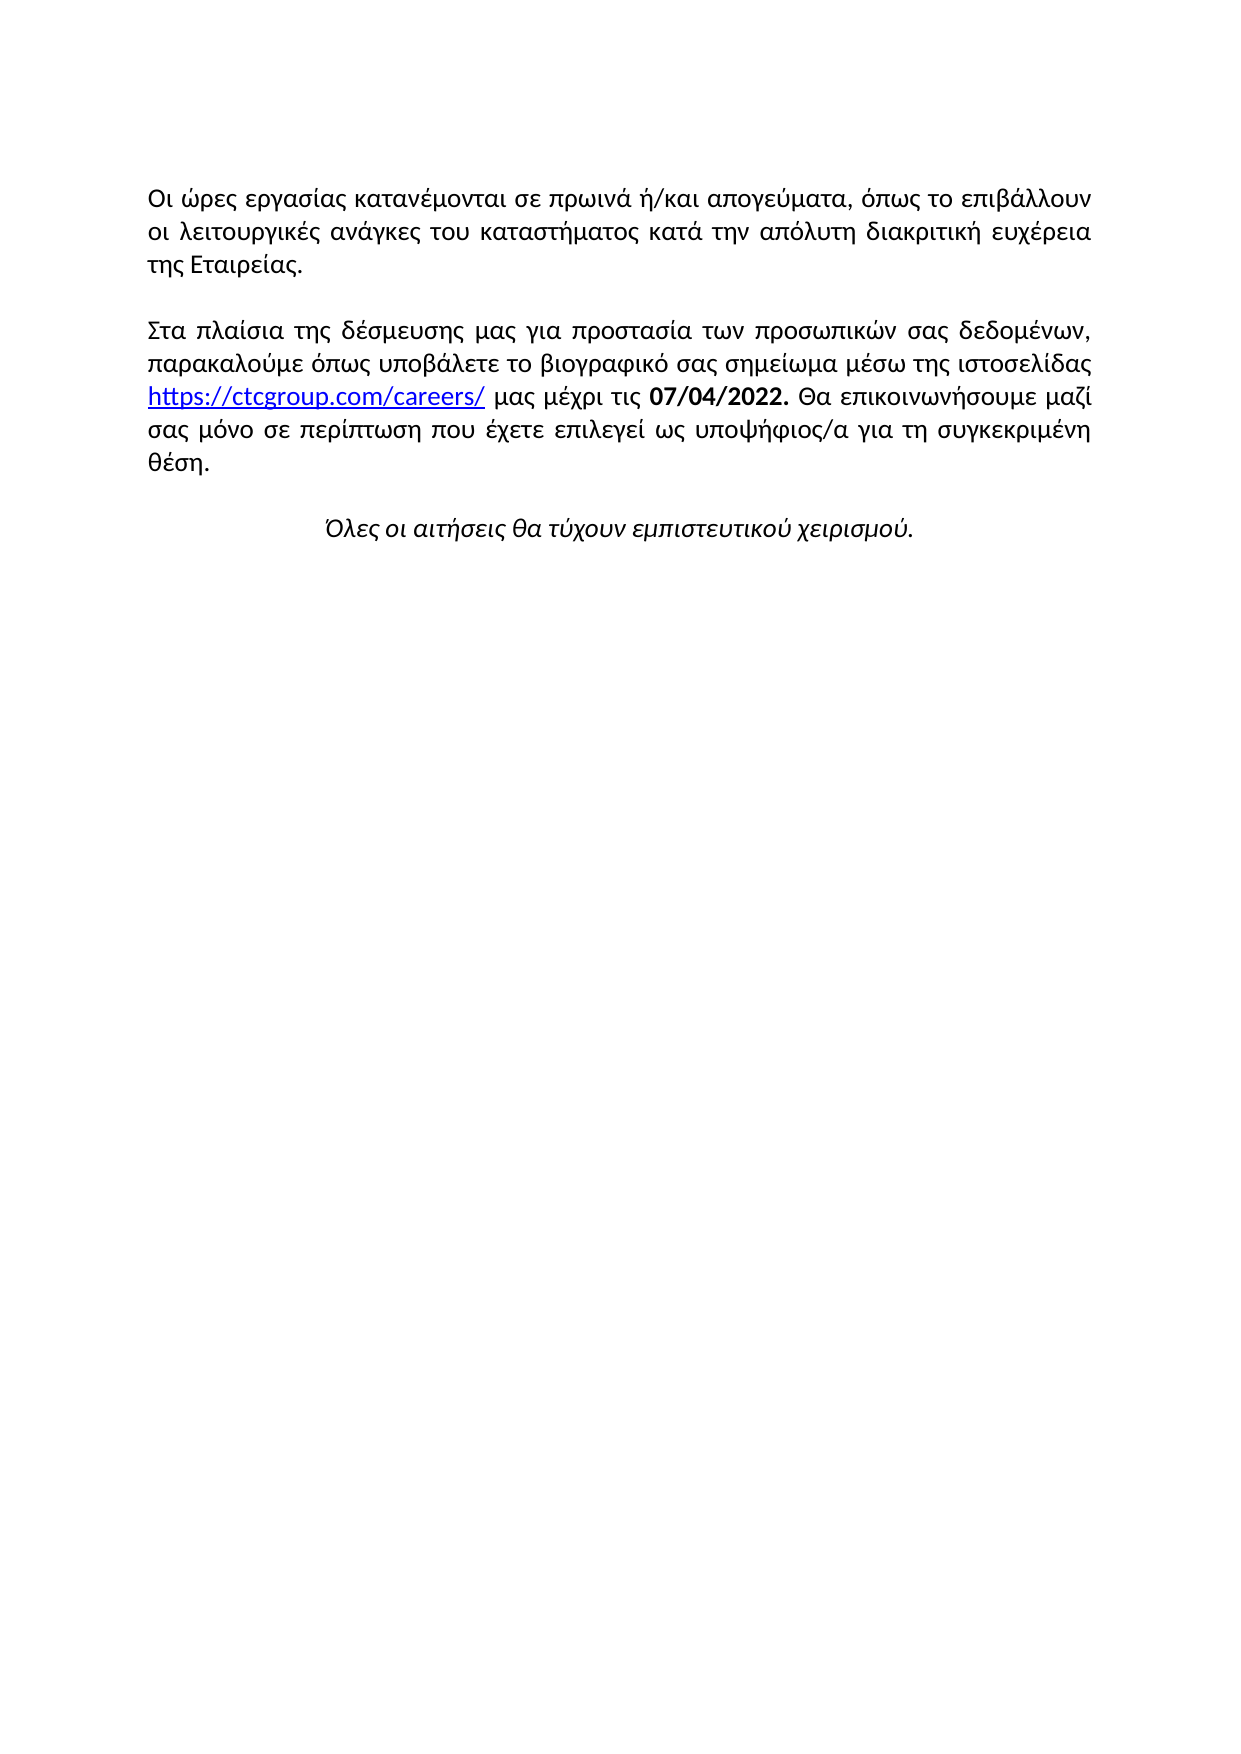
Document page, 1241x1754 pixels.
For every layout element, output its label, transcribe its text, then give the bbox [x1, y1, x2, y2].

text Στα πλαίσια της δέσμευσης μας για προστασία των προσωπικών σας δεδομένων, παρακαλούμε όπως υποβάλετε το βιογραφικό σας σημείωμα μέσω της ιστοσελίδας https://ctcgroup.com/careers/ μας μέχρι τις 07/04/2022. Θα επικοινωνήσουμε μαζί σας μόνο σε περίπτωση που έχετε επιλεγεί ως υποψήφιος/α για τη συγκεκριμένη θέση. [148, 313, 1092, 478]
text Όλες οι αιτήσεις θα τύχουν εμπιστευτικού χειρισμού. [148, 511, 1092, 544]
text Οι ώρες εργασίας κατανέμονται σε πρωινά ή/και απογεύματα, όπως το επιβάλλουν οι λειτουργικές ανάγκες του καταστήματος κατά την απόλυτη διακριτική ευχέρεια της Εταιρείας. [148, 181, 1092, 280]
